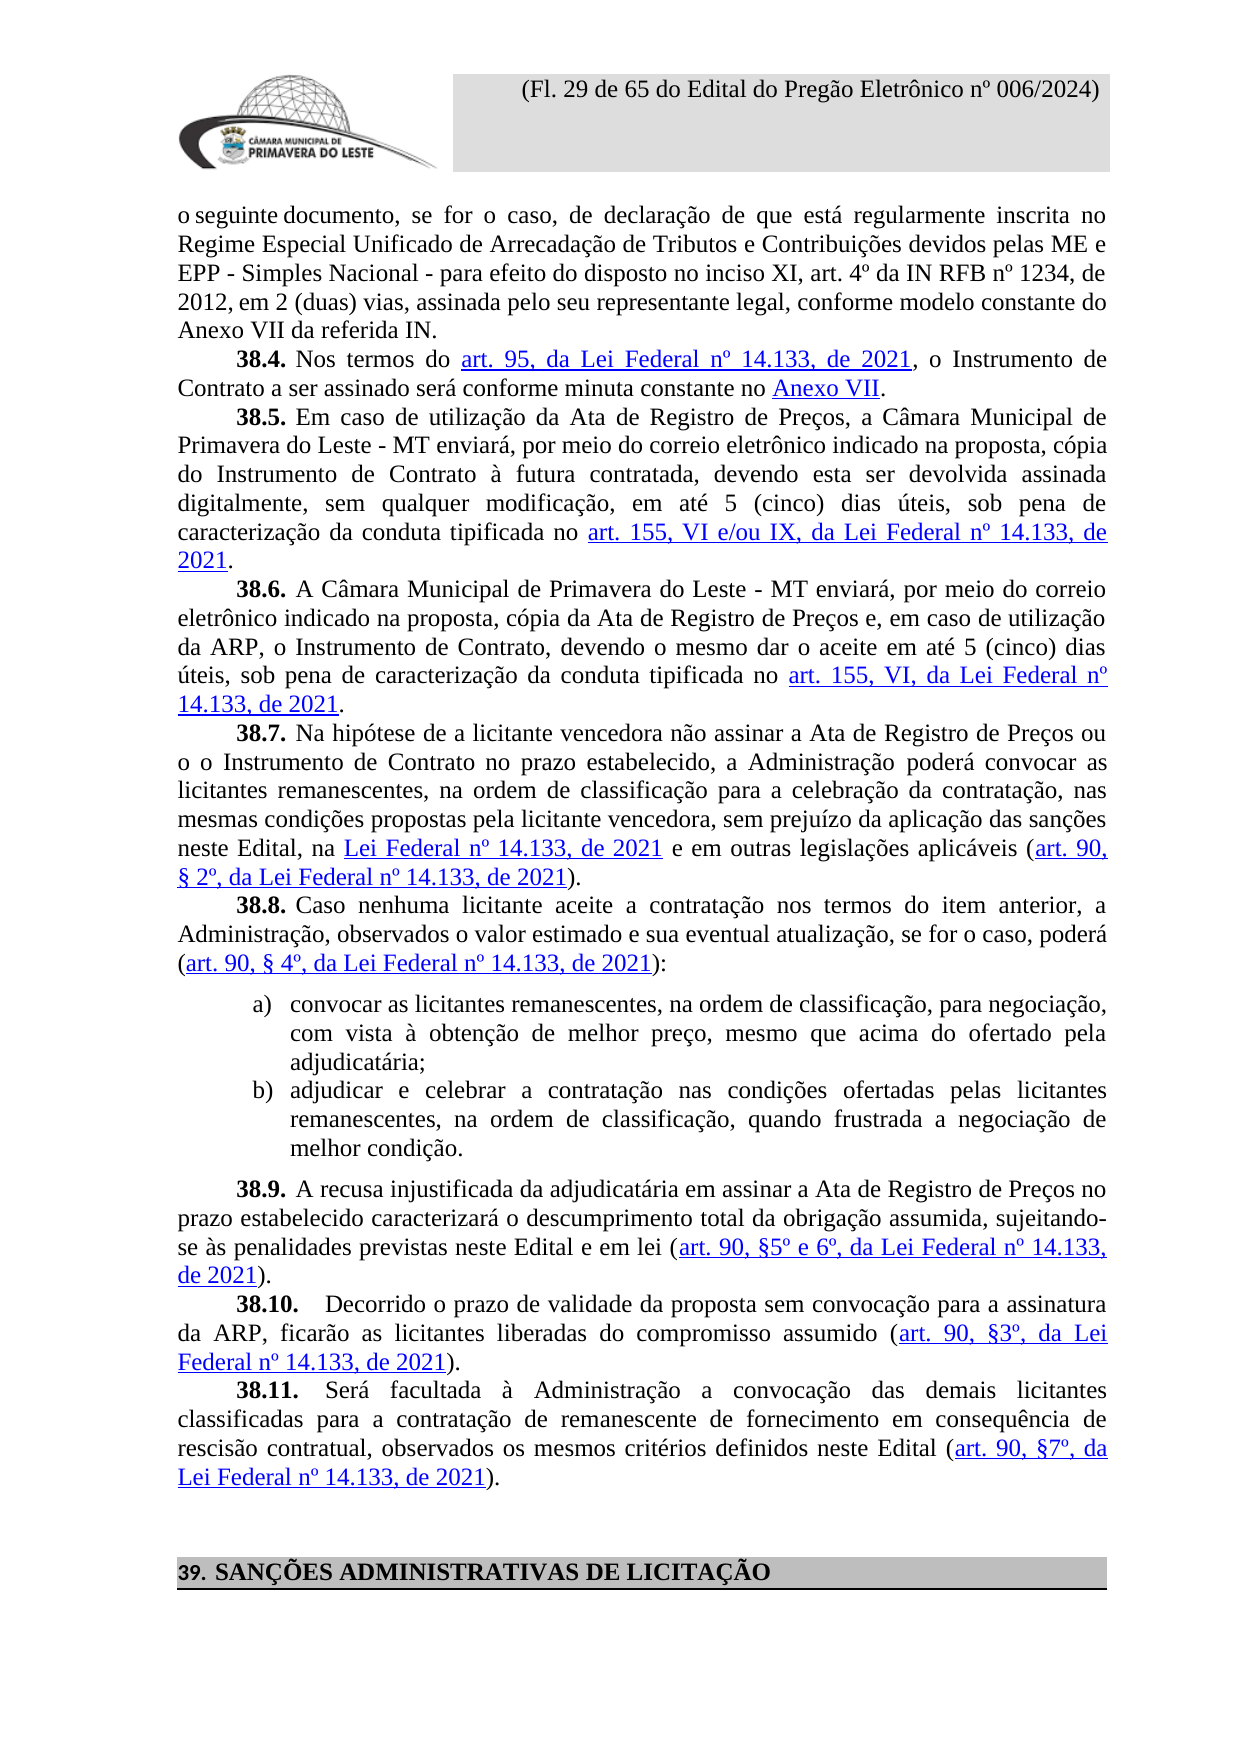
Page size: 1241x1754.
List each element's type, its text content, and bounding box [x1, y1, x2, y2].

picture [177, 73, 442, 172]
list Nos termos do art. 95, da Lei Federal nº 14.133, de 2021, o Instrumento de Contrato a ser assinado será conforme minuta constante no Anexo VII. [177, 344, 1107, 402]
list A recusa injustificada da adjudicatária em assinar a Ata de Registro de Preços no prazo estabelecido caracterizará o descumprimento total da obrigação assumida, sujeitando-se às penalidades previstas neste Edital e em lei (art. 90, §5º e 6º, da Lei Federal nº 14.133, de 2021). [177, 1174, 1107, 1289]
list Na hipótese de a licitante vencedora não assinar a Ata de Registro de Preços ou o o Instrumento de Contrato no prazo estabelecido, a Administração poderá convocar as licitantes remanescentes, na ordem de classificação para a celebração da contratação, nas mesmas condições propostas pela licitante vencedora, sem prejuízo da aplicação das sanções neste Edital, na Lei Federal nº 14.133, de 2021 e em outras legislações aplicáveis (art. 90, § 2º, da Lei Federal nº 14.133, de 2021). [177, 718, 1107, 891]
list Em caso de utilização da Ata de Registro de Preços, a Câmara Municipal de Primavera do Leste - MT enviará, por meio do correio eletrônico indicado na proposta, cópia do Instrumento de Contrato à futura contratada, devendo esta ser devolvida assinada digitalmente, sem qualquer modificação, em até 5 (cinco) dias úteis, sob pena de caracterização da conduta tipificada no art. 155, VI e/ou IX, da Lei Federal nº 14.133, de 2021. [177, 402, 1107, 574]
list A Câmara Municipal de Primavera do Leste - MT enviará, por meio do correio eletrônico indicado na proposta, cópia da Ata de Registro de Preços e, em caso de utilização da ARP, o Instrumento de Contrato, devendo o mesmo dar o aceite em até 5 (cinco) dias úteis, sob pena de caracterização da conduta tipificada no art. 155, VI, da Lei Federal nº 14.133, de 2021. [177, 574, 1107, 718]
list Caso nenhuma licitante aceite a contratação nos termos do item anterior, a Administração, observados o valor estimado e sua eventual atualização, se for o caso, poderá (art. 90, § 4º, da Lei Federal nº 14.133, de 2021): [177, 891, 1107, 977]
subtitle SANÇÕES ADMINISTRATIVAS DE LICITAÇÃO [177, 1557, 1107, 1588]
list Será facultada à Administração a convocação das demais licitantes classificadas para a contratação de remanescente de fornecimento em consequência de rescisão contratual, observados os mesmos critérios definidos neste Edital (art. 90, §7º, da Lei Federal nº 14.133, de 2021). [177, 1376, 1107, 1491]
list adjudicar e celebrar a contratação nas condições ofertadas pelas licitantes remanescentes, na ordem de classificação, quando frustrada a negociação de melhor condição. [252, 1076, 1107, 1162]
list Decorrido o prazo de validade da proposta sem convocação para a assinatura da ARP, ficarão as licitantes liberadas do compromisso assumido (art. 90, §3º, da Lei Federal nº 14.133, de 2021). [177, 1289, 1107, 1376]
list convocar as licitantes remanescentes, na ordem de classificação, para negociação, com vista à obtenção de melhor preço, mesmo que acima do ofertado pela adjudicatária; [252, 989, 1107, 1076]
